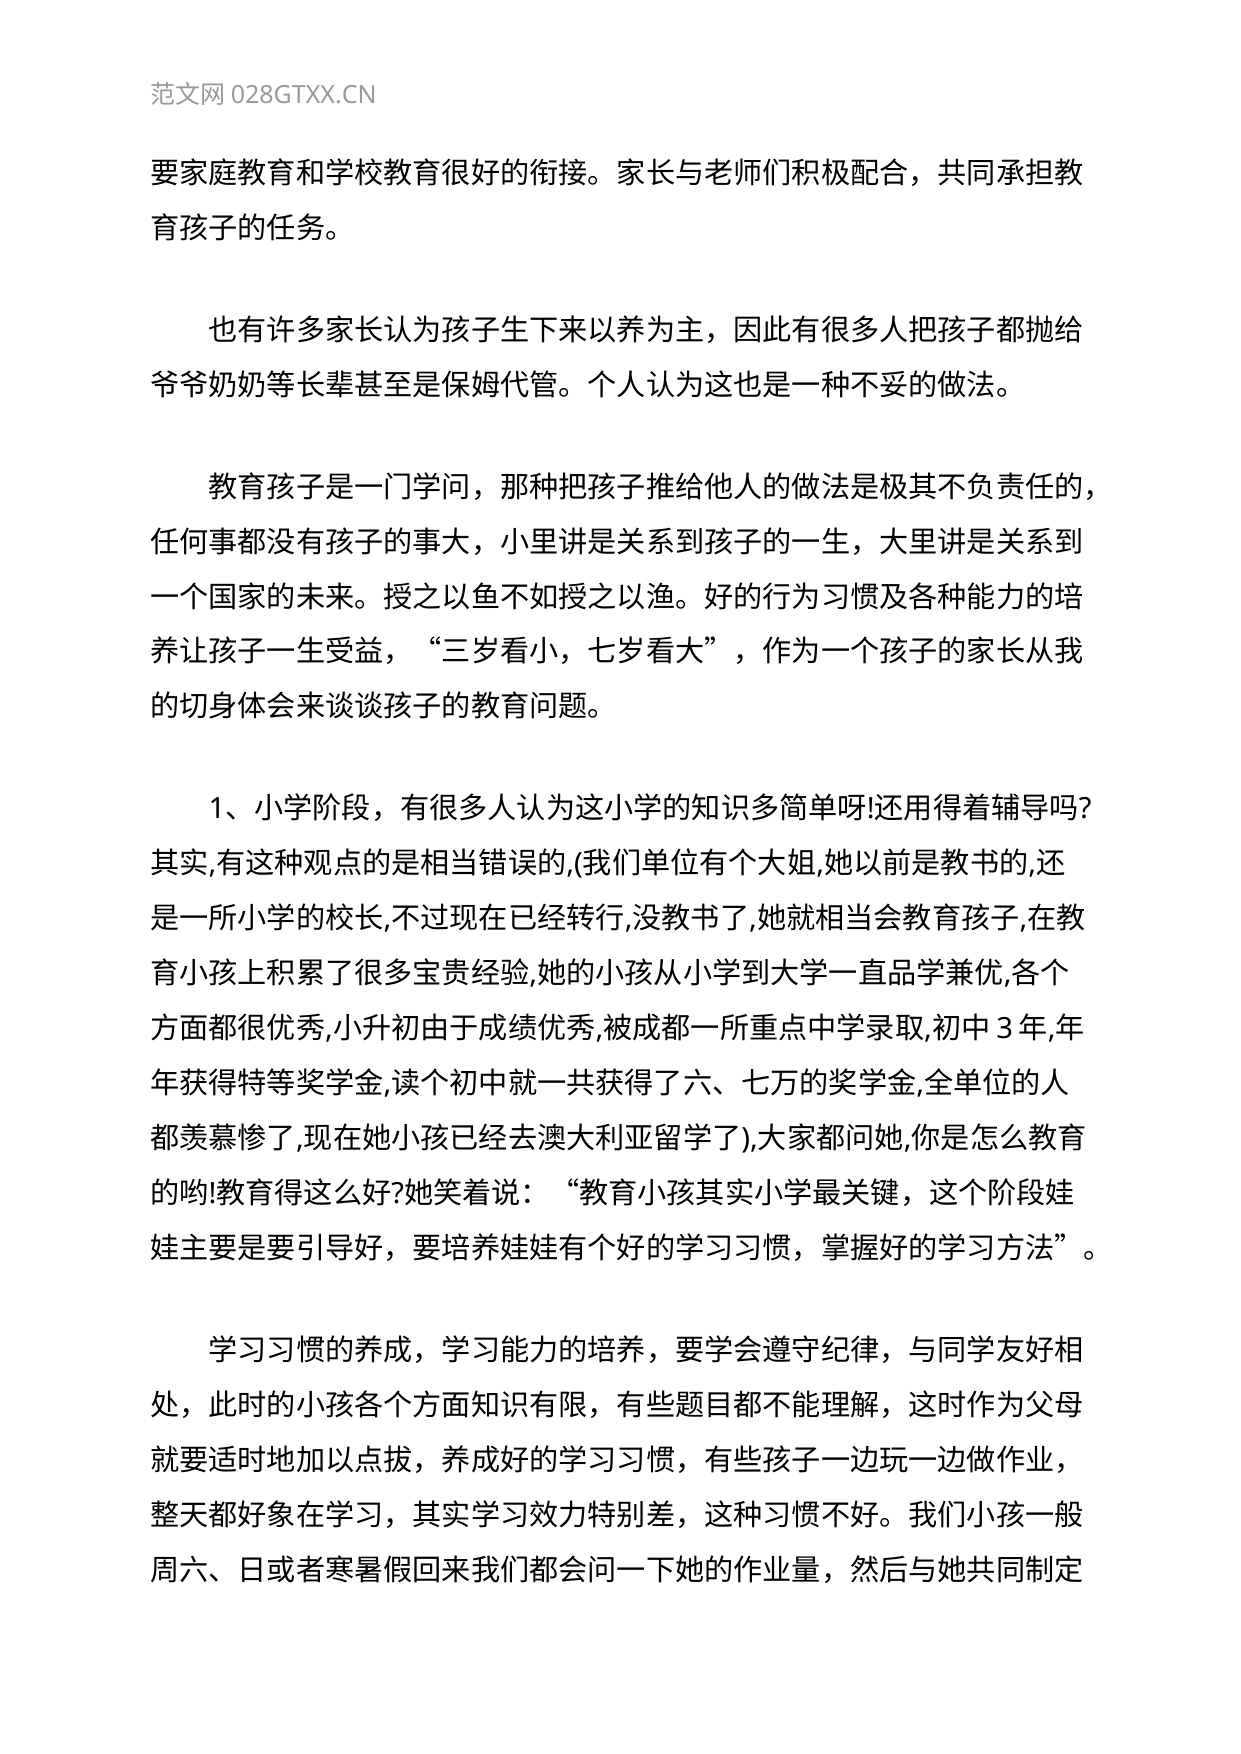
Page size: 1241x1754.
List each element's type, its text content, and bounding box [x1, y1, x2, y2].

text 也有许多家长认为孩子生下来以养为主，因此有很多人把孩子都抛给爷爷奶奶等长辈甚至是保姆代管。个人认为这也是一种不妥的做法。 [150, 307, 1090, 404]
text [150, 150, 1090, 247]
text 教育孩子是一门学问，那种把孩子推给他人的做法是极其不负责任的，任何事都没有孩子的事大，小里讲是关系到孩子的一生，大里讲是关系到一个国家的未来。授之以鱼不如授之以渔。好的行为习惯及各种能力的培养让孩子一生受益，“三岁看小，七岁看大”，作为一个孩子的家长从我的切身体会来谈谈孩子的教育问题。 [150, 463, 1090, 725]
text 1、小学阶段，有很多人认为这小学的知识多简单呀!还用得着辅导吗?其实,有这种观点的是相当错误的,(我们单位有个大姐,她以前是教书的,还是一所小学的校长,不过现在已经转行,没教书了,她就相当会教育孩子,在教育小孩上积累了很多宝贵经验,她的小孩从小学到大学一直品学兼优,各个方面都很优秀,小升初由于成绩优秀,被成都一所重点中学录取,初中3年,年年获得特等奖学金,读个初中就一共获得了六、七万的奖学金,全单位的人都羡慕惨了,现在她小孩已经去澳大利亚留学了),大家都问她,你是怎么教育的哟!教育得这么好?她笑着说：“教育小孩其实小学最关键，这个阶段娃娃主要是要引导好，要培养娃娃有个好的学习习惯，掌握好的学习方法”。 [150, 785, 1090, 1267]
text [150, 1326, 1090, 1588]
